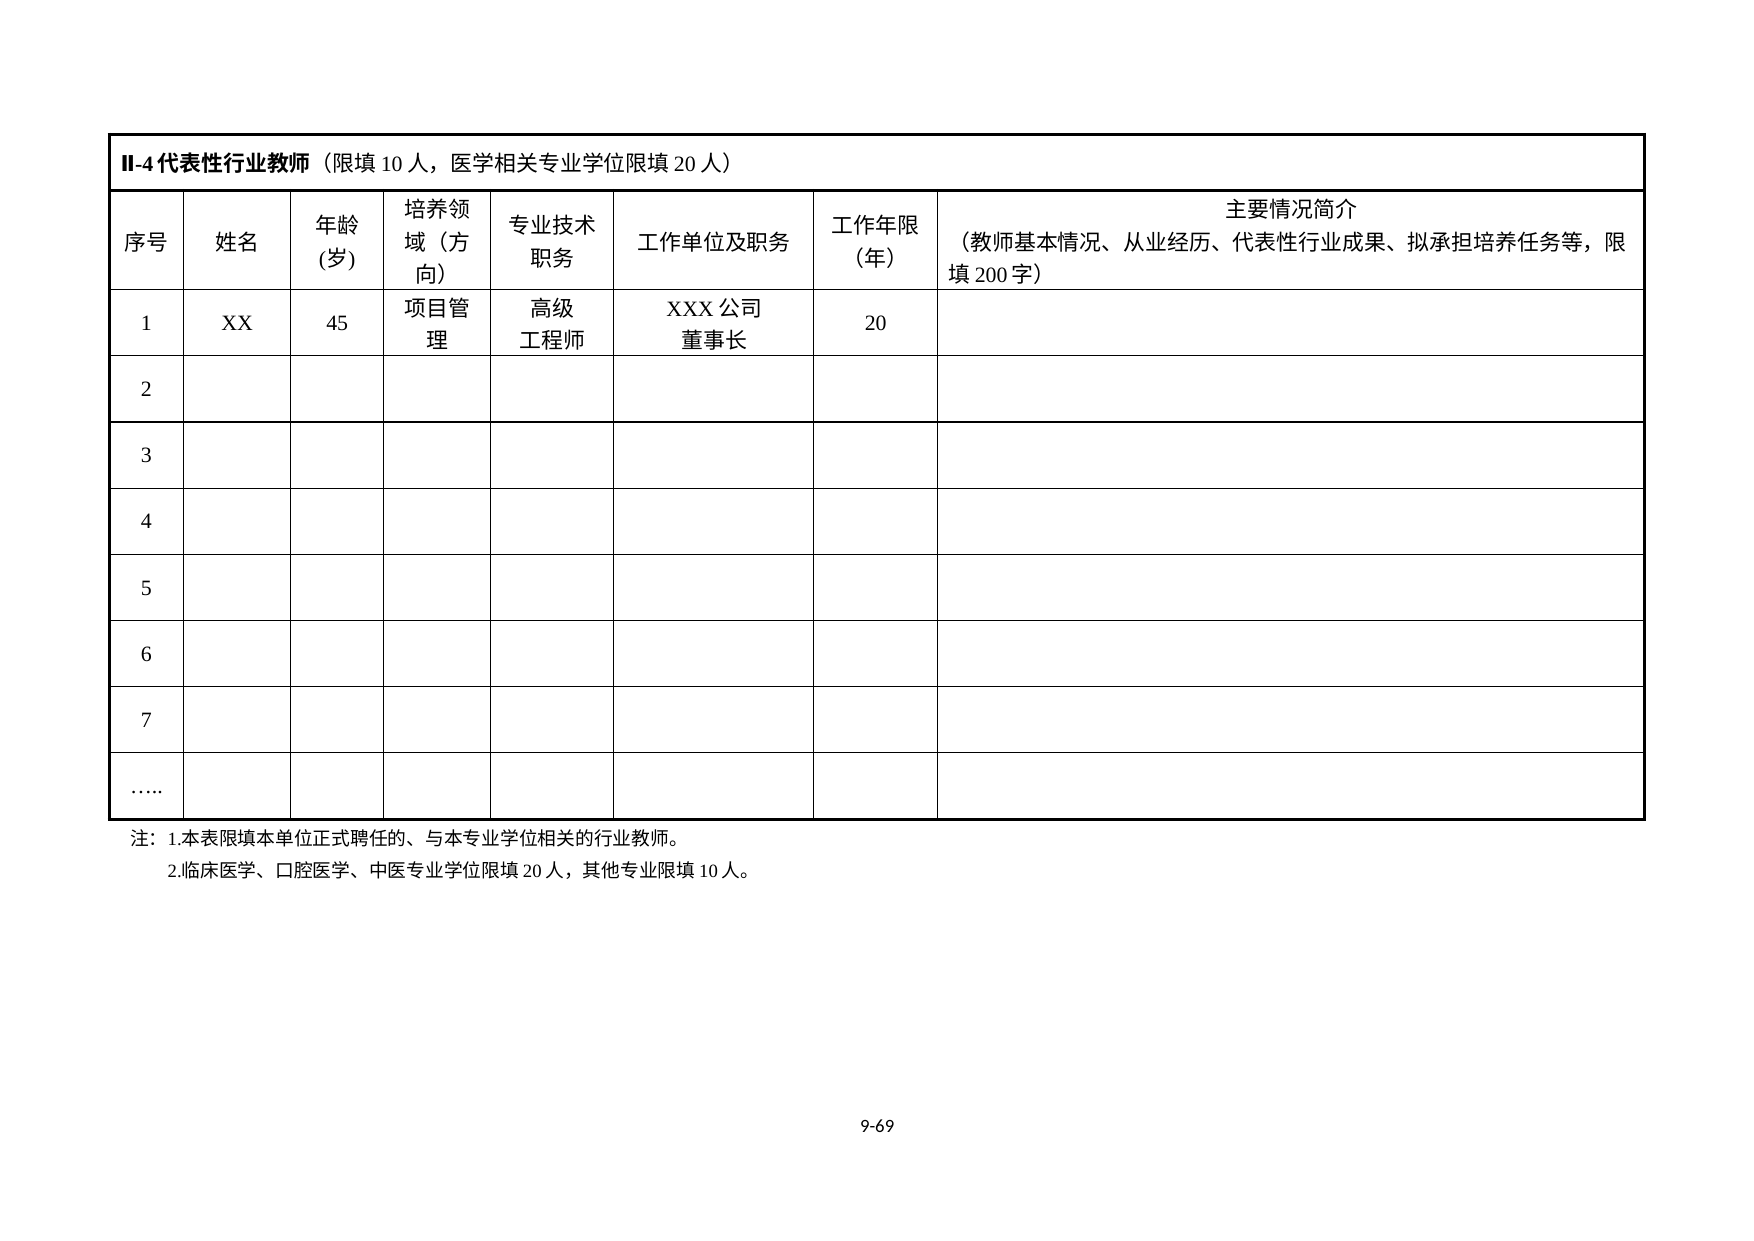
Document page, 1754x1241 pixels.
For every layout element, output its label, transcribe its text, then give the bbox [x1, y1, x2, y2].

table_cell [938, 290, 1643, 355]
table_cell 姓名 [184, 192, 290, 289]
table_cell [291, 489, 383, 553]
table_cell [491, 356, 613, 421]
table_cell [384, 753, 490, 818]
table_cell [291, 555, 383, 619]
table_cell 3 [111, 423, 183, 487]
table_cell 工作年限（年） [814, 192, 937, 289]
table_cell 工作单位及职务 [614, 192, 813, 289]
table_cell [291, 423, 383, 487]
table_cell [491, 753, 613, 818]
table_cell 主要情况简介 （教师基本情况、从业经历、代表性行业成果、拟承担培养任务等，限填200字） [938, 192, 1643, 289]
table_cell [291, 621, 383, 686]
table_cell [614, 489, 813, 553]
table_cell [814, 621, 937, 686]
table_cell 培养领域（方向） [384, 192, 490, 289]
text 2.临床医学、口腔医学、中医专业学位限填20人，其他专业限填10人。 [130, 853, 1624, 886]
table_cell 序号 [111, 192, 183, 289]
table_cell [184, 621, 290, 686]
table_cell [938, 621, 1643, 686]
table_header Ⅱ-4代表性行业教师（限填10人，医学相关专业学位限填20人） [111, 136, 1643, 189]
table_cell [291, 356, 383, 421]
table_cell 6 [111, 621, 183, 686]
table_cell [614, 621, 813, 686]
table_cell [614, 423, 813, 487]
table_cell [491, 621, 613, 686]
table_cell ….. [111, 753, 183, 818]
table_cell [491, 555, 613, 619]
table_cell [814, 423, 937, 487]
table_cell [491, 687, 613, 752]
table_cell [614, 555, 813, 619]
table_cell 20 [814, 290, 937, 355]
table_cell 专业技术 职务 [491, 192, 613, 289]
table_cell [938, 687, 1643, 752]
table_cell [491, 489, 613, 553]
table_cell [814, 356, 937, 421]
table_cell [184, 555, 290, 619]
table_cell [184, 489, 290, 553]
table_cell [384, 687, 490, 752]
table_cell [614, 753, 813, 818]
table_cell [384, 489, 490, 553]
table_cell [614, 687, 813, 752]
table_cell [814, 489, 937, 553]
table_cell [291, 687, 383, 752]
table_cell 4 [111, 489, 183, 553]
table_cell 年龄 (岁) [291, 192, 383, 289]
table_cell [491, 423, 613, 487]
table_cell [184, 356, 290, 421]
table_cell [814, 555, 937, 619]
table_cell XX [184, 290, 290, 355]
table_cell [184, 687, 290, 752]
table_cell XXX公司 董事长 [614, 290, 813, 355]
table_cell [614, 356, 813, 421]
table_cell [938, 555, 1643, 619]
table_cell 45 [291, 290, 383, 355]
table_cell [384, 356, 490, 421]
table_cell 2 [111, 356, 183, 421]
table_cell [291, 753, 383, 818]
table_cell [384, 555, 490, 619]
text 注：1.本表限填本单位正式聘任的、与本专业学位相关的行业教师。 [130, 821, 1624, 853]
table_cell [184, 423, 290, 487]
table_cell [938, 753, 1643, 818]
table_cell [184, 753, 290, 818]
table_cell [384, 423, 490, 487]
table_cell 高级 工程师 [491, 290, 613, 355]
table_cell [938, 489, 1643, 553]
table_cell 7 [111, 687, 183, 752]
table_cell [938, 356, 1643, 421]
table_cell 5 [111, 555, 183, 619]
table_cell 项目管理 [384, 290, 490, 355]
table_cell [814, 753, 937, 818]
table_cell 1 [111, 290, 183, 355]
table_cell [814, 687, 937, 752]
table_cell [938, 423, 1643, 487]
table_cell [384, 621, 490, 686]
